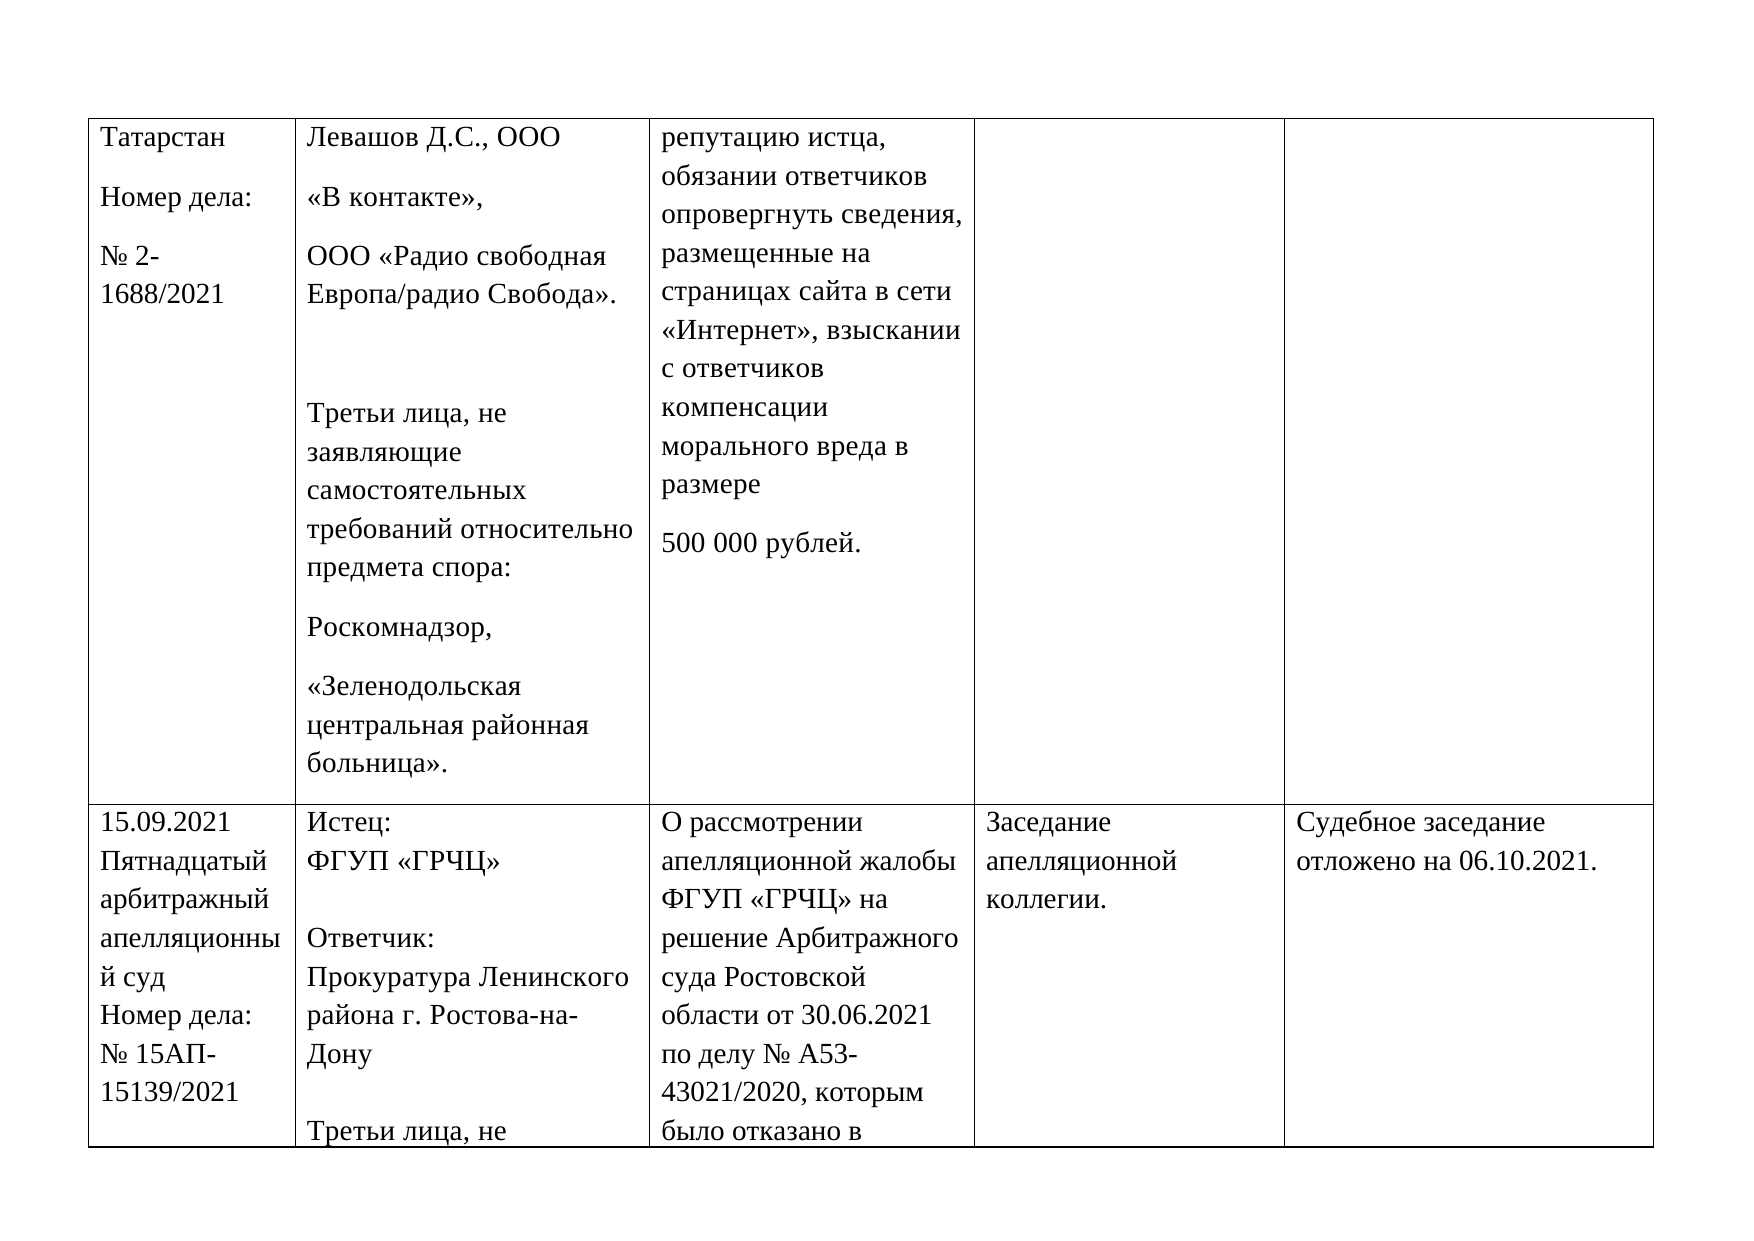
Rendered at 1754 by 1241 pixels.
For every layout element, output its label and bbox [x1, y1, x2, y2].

table_cell [1285, 805, 1653, 1146]
table_cell [650, 119, 974, 803]
table_cell [1285, 119, 1653, 803]
table_cell [89, 805, 295, 1146]
table_cell [975, 805, 1284, 1146]
table_cell [650, 805, 974, 1146]
table_cell [975, 119, 1284, 803]
table_cell [296, 119, 649, 803]
table_cell [296, 805, 649, 1146]
table_cell [89, 119, 295, 803]
